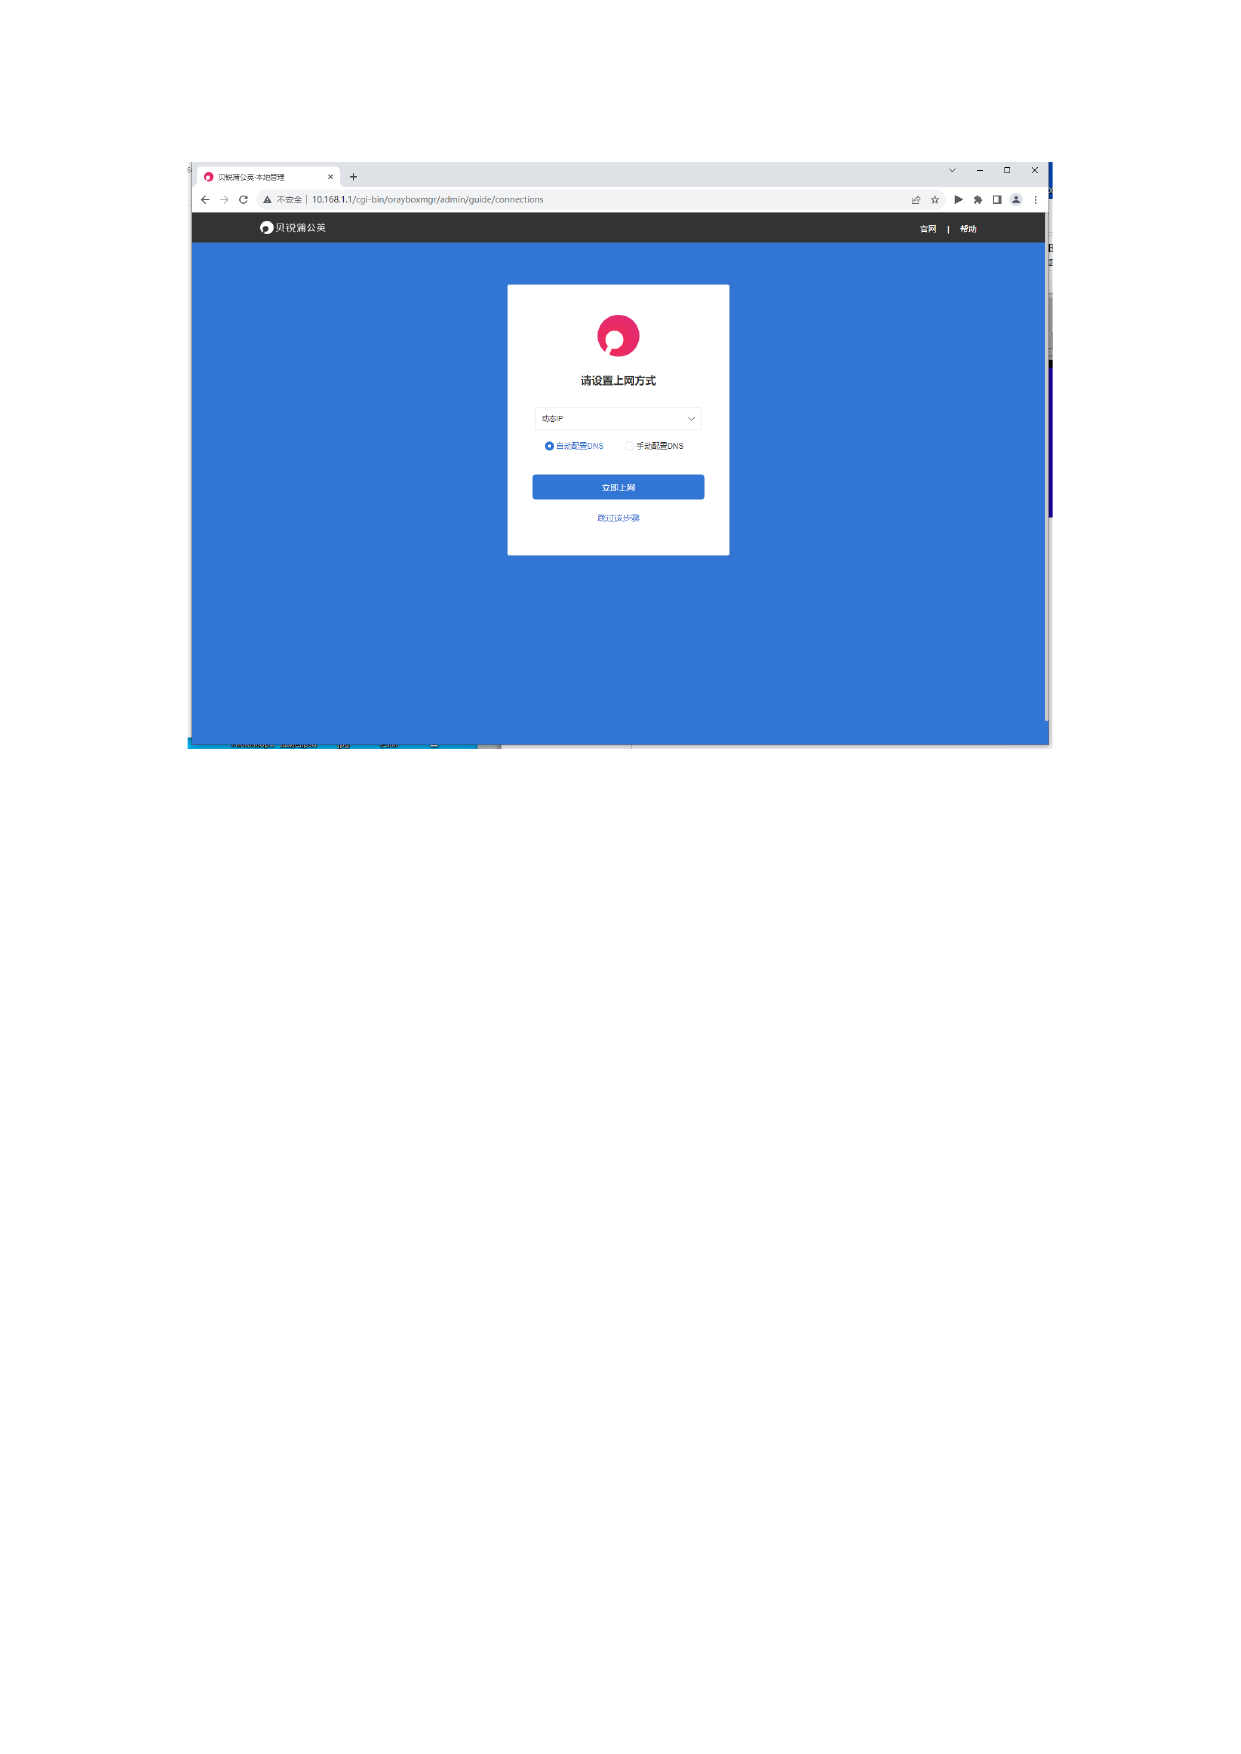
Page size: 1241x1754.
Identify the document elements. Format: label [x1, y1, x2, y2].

picture [187, 162, 1053, 749]
